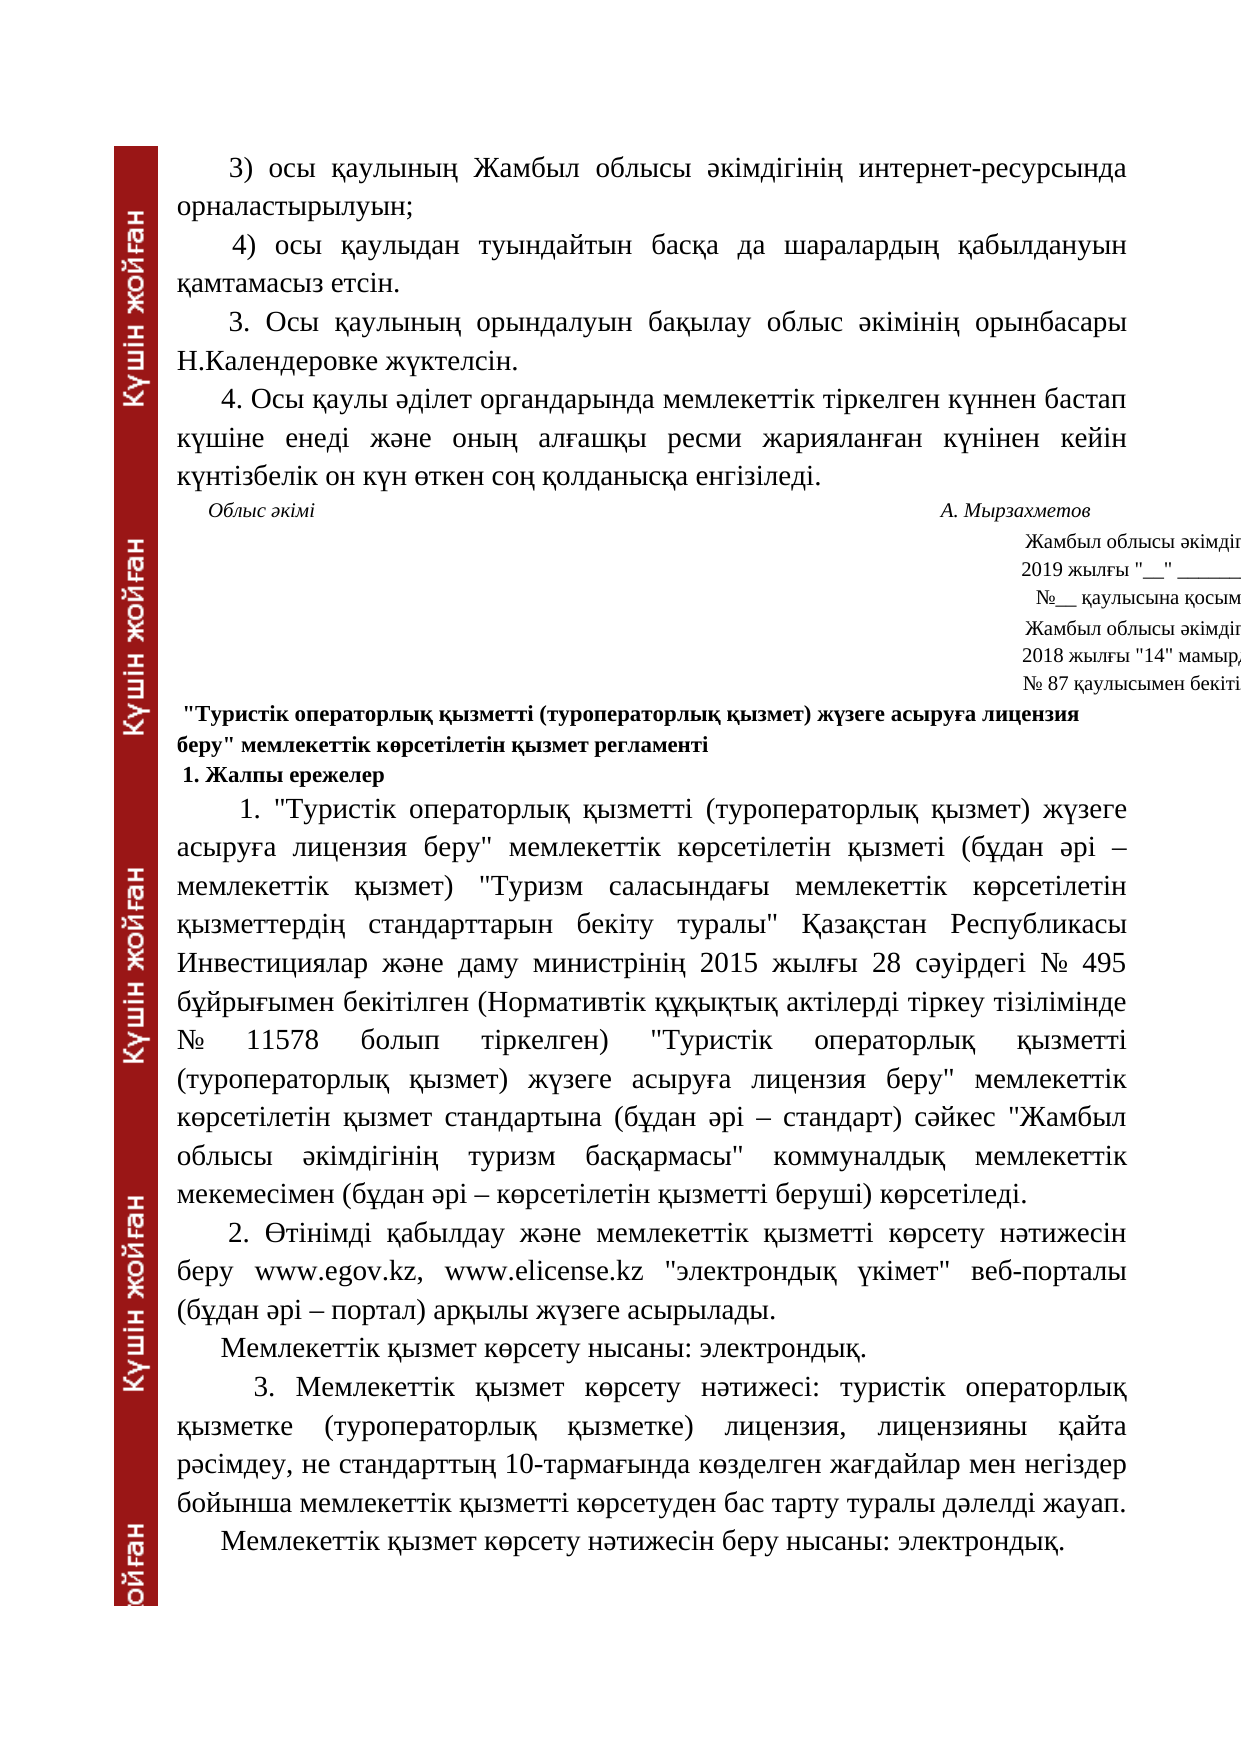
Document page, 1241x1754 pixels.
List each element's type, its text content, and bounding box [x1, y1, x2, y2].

picture [114, 222, 158, 227]
text 1. Жалпы ережелер [112, 761, 1128, 787]
picture [114, 1518, 158, 1523]
table_cell Жамбыл облысы әкімдігінің 2018 жылғы "14" мамырдағы № 87 қаулысымен бекітілген [912, 614, 1240, 700]
text 2. Өтінімді қабылдау және мемлекеттік қызметті көрсету нәтижесін беру www.egov.kz, www.elicense.kz "электрондық үкімет" веб-порталы (бұдан әрі – портал) арқылы жүзеге асырылады. [112, 1215, 1128, 1326]
picture [114, 1557, 158, 1606]
picture [114, 492, 158, 497]
text 3. Мемлекеттік қызмет көрсету нәтижесі: туристік операторлық қызметке (туроператорлық қызметке) лицензия, лицензияны қайта рәсімдеу, не стандарттың 10-тармағында көзделген жағдайлар мен негіздер бойынша мемлекеттік қызметті көрсетуден бас тарту туралы дәлелді жауап. [112, 1369, 1128, 1518]
text 3. Осы қаулының орындалуын бақылау облыс әкімінің орынбасары Н.Календеровке жүктелсін. [112, 304, 1128, 376]
table_cell [101, 614, 912, 700]
picture [114, 146, 158, 150]
text Мемлекеттiк қызмет көрсету нысаны: электрондық. [112, 1331, 1128, 1364]
picture [114, 376, 158, 381]
text 4. Осы қаулы әділет органдарында мемлекеттік тіркелген күннен бастап күшіне енеді және оның алғашқы ресми жарияланған күнінен кейін күнтізбелік он күн өткен соң қолданысқа енгізіледі. [112, 381, 1128, 492]
table_header Жамбыл облысы әкімдігінің 2019 жылғы "__" __________ №__ қаулысына қосымша [912, 528, 1240, 614]
picture [114, 1326, 158, 1331]
picture [114, 1210, 158, 1215]
picture [114, 1364, 158, 1369]
table_header [101, 528, 912, 614]
text "Туристік операторлық қызметті (туроператорлық қызмет) жүзеге асыруға лицензия беру" мемлекеттік көрсетілетін қызмет регламенті [112, 700, 1128, 757]
table_header Облыс әкімі [101, 497, 939, 528]
text 3) осы қаулының Жамбыл облысы әкімдігінің интернет-ресурсында орналастырылуын; [112, 150, 1128, 222]
picture [114, 299, 158, 304]
text Мемлекеттік қызмет көрсету нәтижесін беру нысаны: электрондық. [112, 1523, 1128, 1557]
picture [114, 757, 158, 761]
table_header А. Мырзахметов [939, 497, 1240, 528]
picture [114, 787, 158, 791]
text 4) осы қаулыдан туындайтын басқа да шаралардың қабылдануын қамтамасыз етсін. [112, 227, 1128, 299]
text 1. "Туристік операторлық қызметті (туроператорлық қызмет) жүзеге асыруға лицензия беру" мемлекеттік көрсетілетін қызметі (бұдан әрі – мемлекеттік қызмет) "Туризм саласындағы мемлекеттік көрсетілетін қызметтердің стандарттарын бекіту туралы" Қазақстан Республикасы Инвестициялар және даму министрінің 2015 жылғы 28 сәуірдегі № 495 бұйрығымен бекітілген (Нормативтік құқықтық актілерді тіркеу тізілімінде № 11578 болып тіркелген) "Туристік операторлық қызметті (туроператорлық қызмет) жүзеге асыруға лицензия беру" мемлекеттiк көрсетілетін қызмет стандартына (бұдан әрі – стандарт) сәйкес "Жамбыл облысы әкімдігінің туризм басқармасы" коммуналдық мемлекеттік мекемесімен (бұдан әрі – көрсетілетін қызметті беруші) көрсетіледі. [112, 791, 1128, 1210]
